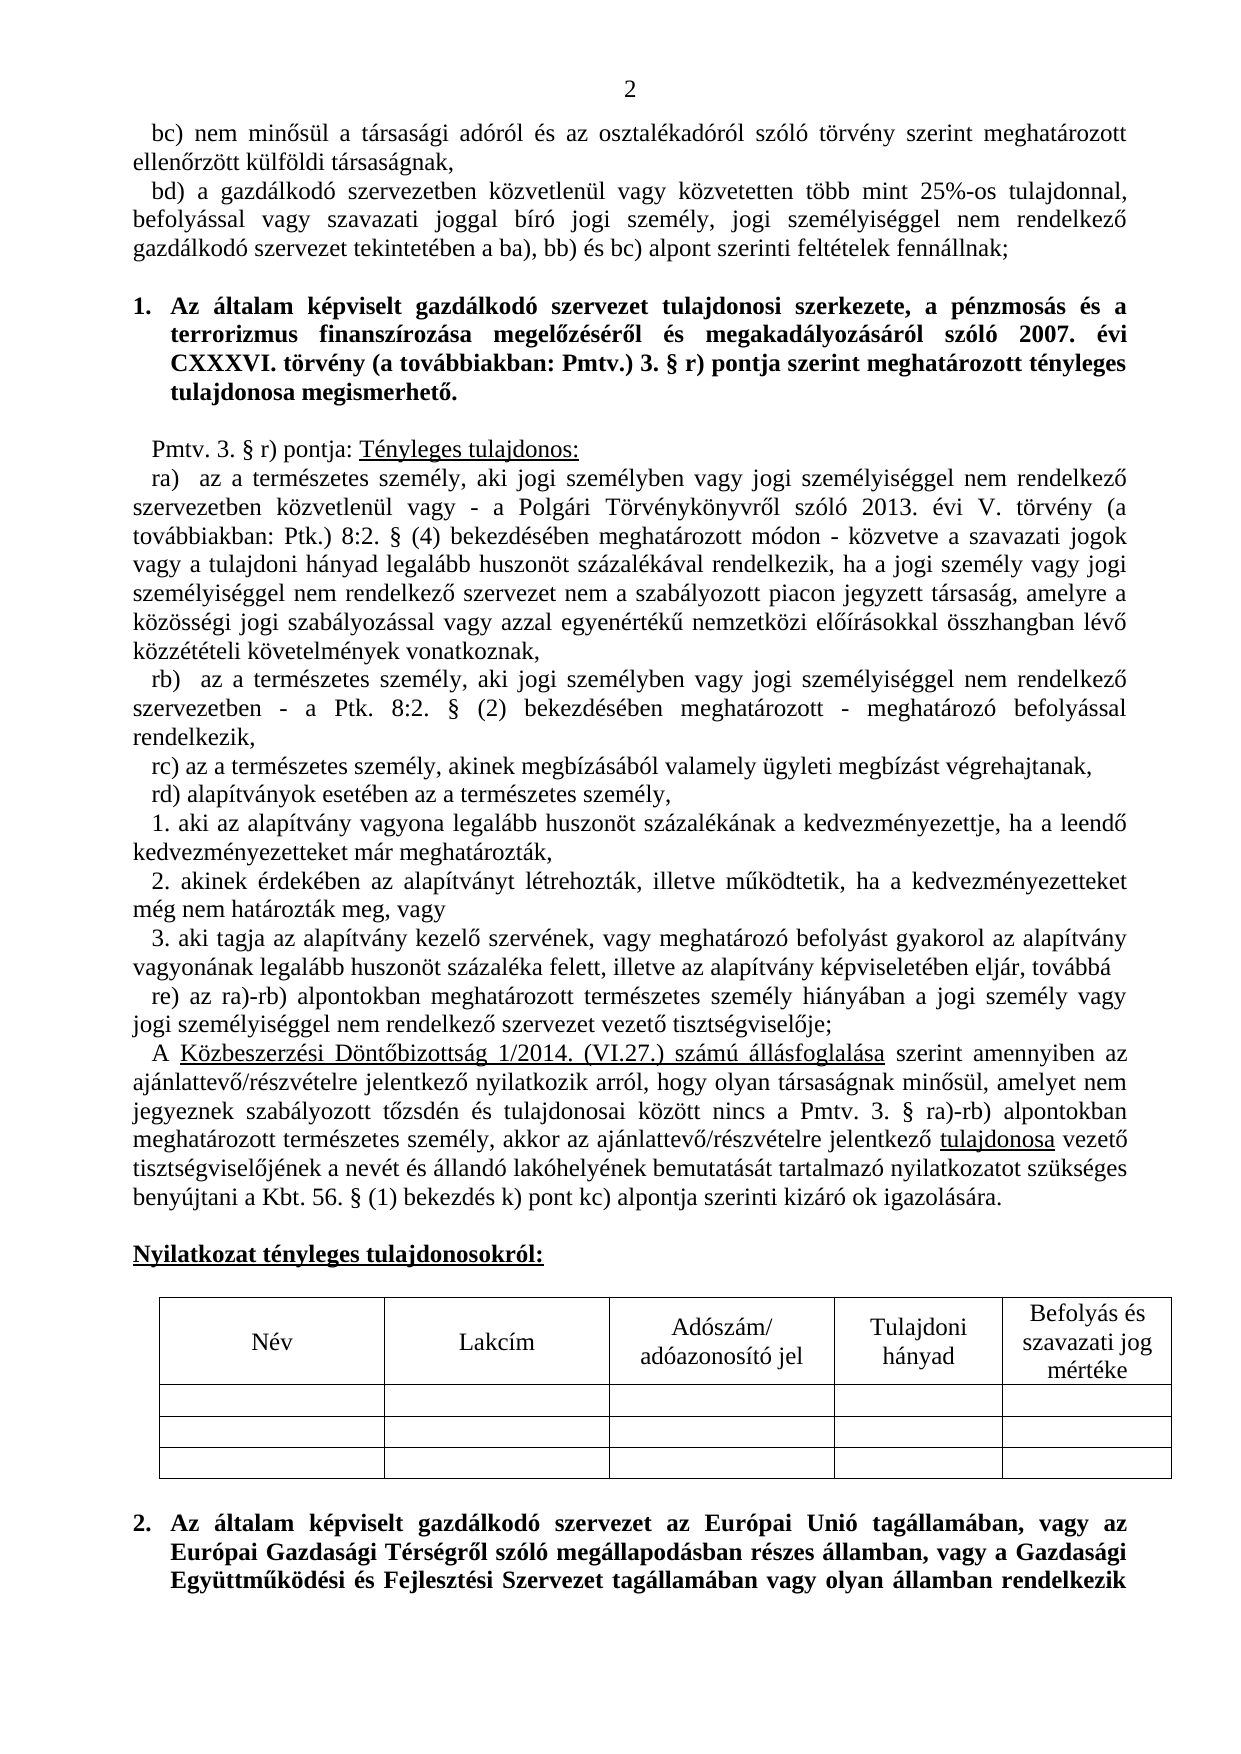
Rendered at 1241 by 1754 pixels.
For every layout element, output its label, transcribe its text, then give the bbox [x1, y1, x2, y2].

table_header Név [160, 1298, 384, 1384]
text Nyilatkozat tényleges tulajdonosokról: [133, 1239, 1128, 1268]
text bd) a gazdálkodó szervezetben közvetlenül vagy közvetetten több mint 25%-os tulajdonnal, befolyással vagy szavazati joggal bíró jogi személy, jogi személyiséggel nem rendelkező gazdálkodó szervezet tekintetében a ba), bb) és bc) alpont szerinti feltételek fennállnak; [133, 176, 1128, 262]
text Pmtv. 3. § r) pontja: Tényleges tulajdonos: [133, 434, 1128, 463]
list Az általam képviselt gazdálkodó szervezet tulajdonosi szerkezete, a pénzmosás és a terrorizmus finanszírozása megelőzéséről és megakadályozásáról szóló 2007. évi CXXXVI. törvény (a továbbiakban: Pmtv.) 3. § r) pontja szerint meghatározott tényleges tulajdonosa megismerhető. [133, 291, 1128, 406]
table_cell [835, 1448, 1002, 1478]
text rd) alapítványok esetében az a természetes személy, [133, 779, 1128, 808]
text A Közbeszerzési Döntőbizottság 1/2014. (VI.27.) számú állásfoglalása szerint amennyiben az ajánlattevő/részvételre jelentkező nyilatkozik arról, hogy olyan társaságnak minősül, amelyet nem jegyeznek szabályozott tőzsdén és tulajdonosai között nincs a Pmtv. 3. § ra)-rb) alpontokban meghatározott természetes személy, akkor az ajánlattevő/részvételre jelentkező tulajdonosa vezető tisztségviselőjének a nevét és állandó lakóhelyének bemutatását tartalmazó nyilatkozatot szükséges benyújtani a Kbt. 56. § (1) bekezdés k) pont kc) alpontja szerinti kizáró ok igazolására. [133, 1038, 1128, 1211]
table_cell [610, 1448, 834, 1478]
table_cell [160, 1385, 384, 1416]
table_cell [610, 1385, 834, 1416]
text bc) nem minősül a társasági adóról és az osztalékadóról szóló törvény szerint meghatározott ellenőrzött külföldi társaságnak, [133, 118, 1128, 176]
table_cell [385, 1385, 609, 1416]
text 2. akinek érdekében az alapítványt létrehozták, illetve működtetik, ha a kedvezményezetteket még nem határozták meg, vagy [133, 866, 1128, 923]
table_header Tulajdoni hányad [835, 1298, 1002, 1384]
table_header Befolyás és szavazati jog mértéke [1003, 1298, 1171, 1384]
table_cell [1003, 1417, 1171, 1447]
table_cell [160, 1417, 384, 1447]
table_cell [385, 1448, 609, 1478]
table_header Adószám/ adóazonosító jel [610, 1298, 834, 1384]
text re) az ra)-rb) alpontokban meghatározott természetes személy hiányában a jogi személy vagy jogi személyiséggel nem rendelkező szervezet vezető tisztségviselője; [133, 981, 1128, 1038]
text 1. aki az alapítvány vagyona legalább huszonöt százalékának a kedvezményezettje, ha a leendő kedvezményezetteket már meghatározták, [133, 808, 1128, 866]
table_cell [1003, 1385, 1171, 1416]
text rb) az a természetes személy, aki jogi személyben vagy jogi személyiséggel nem rendelkező szervezetben - a Ptk. 8:2. § (2) bekezdésében meghatározott - meghatározó befolyással rendelkezik, [133, 664, 1128, 751]
text 3. aki tagja az alapítvány kezelő szervének, vagy meghatározó befolyást gyakorol az alapítvány vagyonának legalább huszonöt százaléka felett, illetve az alapítvány képviseletében eljár, továbbá [133, 923, 1128, 981]
table_cell [160, 1448, 384, 1478]
text ra) az a természetes személy, aki jogi személyben vagy jogi személyiséggel nem rendelkező szervezetben közvetlenül vagy - a Polgári Törvénykönyvről szóló 2013. évi V. törvény (a továbbiakban: Ptk.) 8:2. § (4) bekezdésében meghatározott módon - közvetve a szavazati jogok vagy a tulajdoni hányad legalább huszonöt százalékával rendelkezik, ha a jogi személy vagy jogi személyiséggel nem rendelkező szervezet nem a szabályozott piacon jegyzett társaság, amelyre a közösségi jogi szabályozással vagy azzal egyenértékű nemzetközi előírásokkal összhangban lévő közzétételi követelmények vonatkoznak, [133, 463, 1128, 664]
table_cell [835, 1417, 1002, 1447]
table_header Lakcím [385, 1298, 609, 1384]
table_cell [610, 1417, 834, 1447]
table_cell [835, 1385, 1002, 1416]
table_cell [385, 1417, 609, 1447]
table_cell [1003, 1448, 1171, 1478]
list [133, 1508, 1128, 1594]
text rc) az a természetes személy, akinek megbízásából valamely ügyleti megbízást végrehajtanak, [133, 751, 1128, 779]
